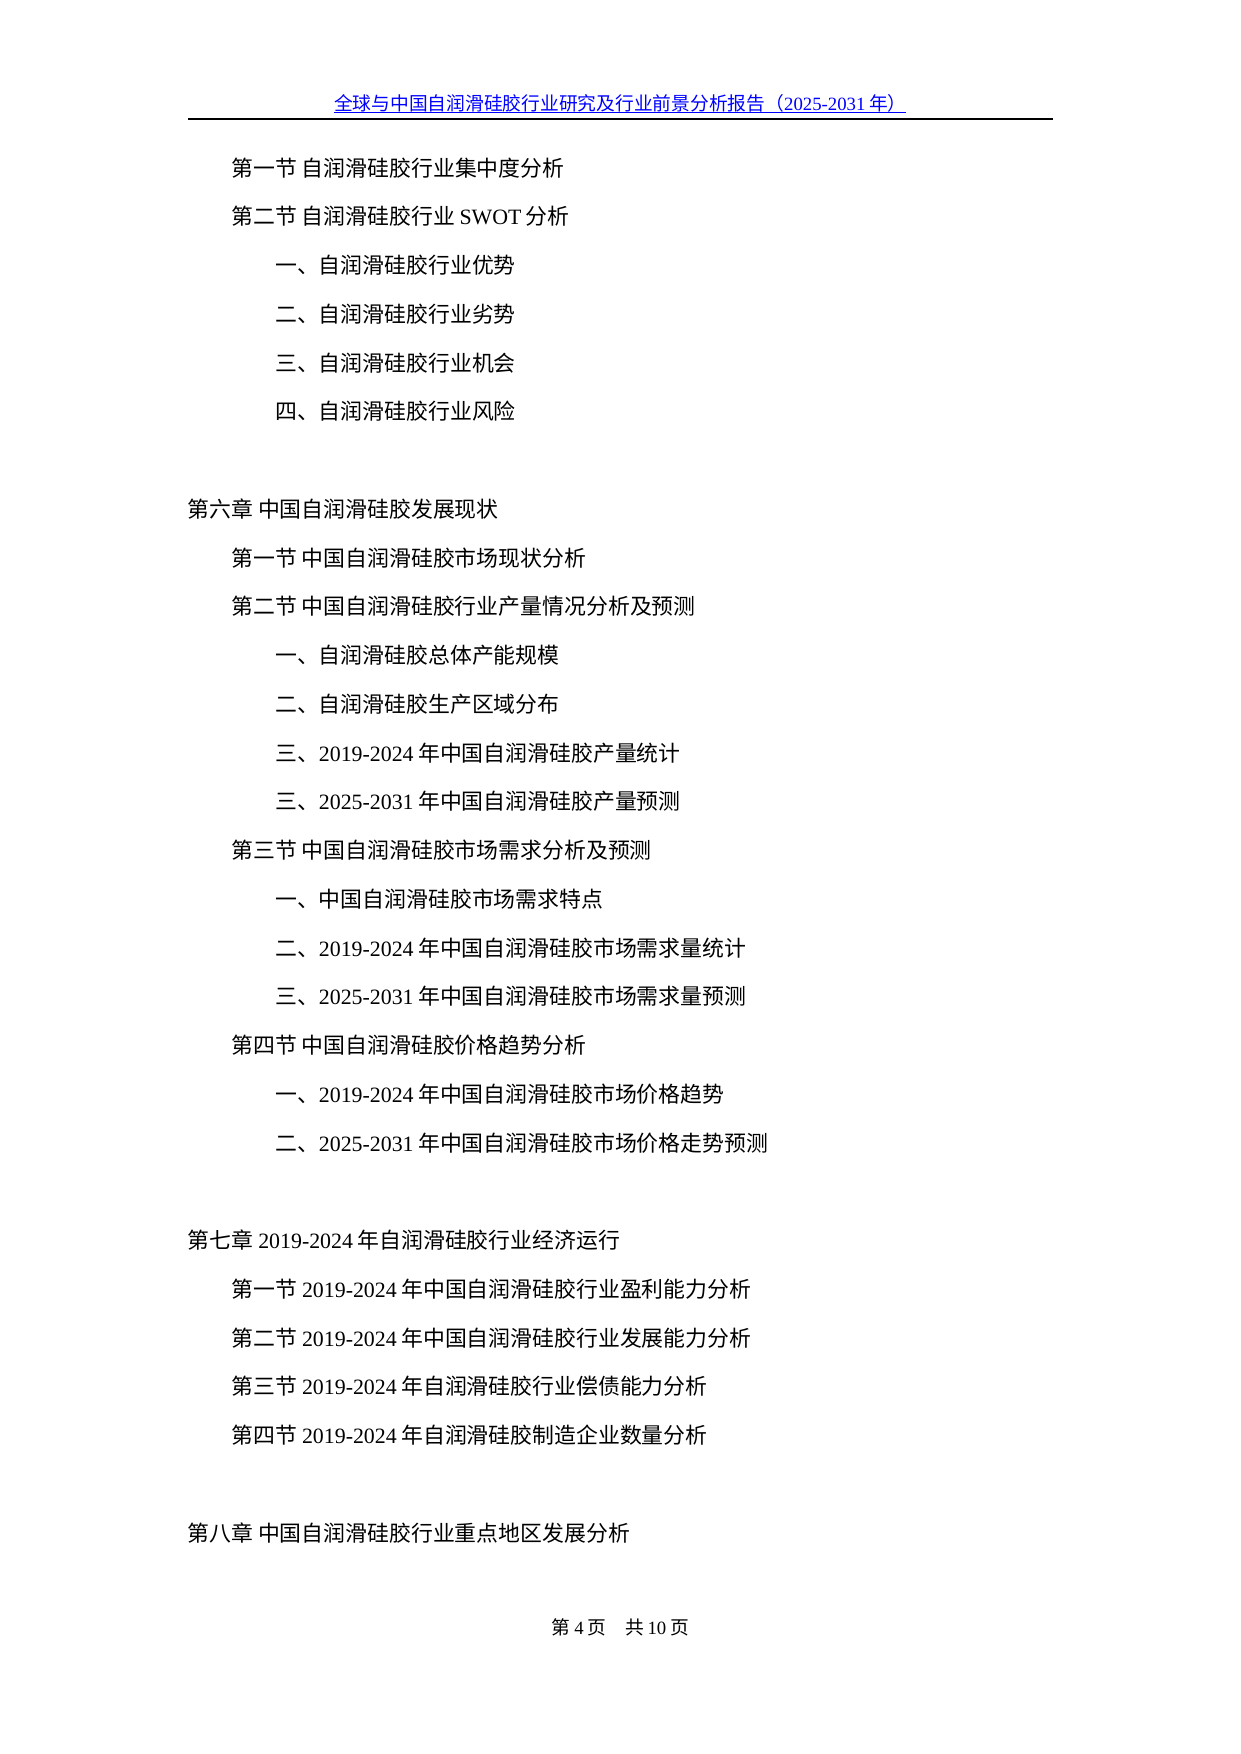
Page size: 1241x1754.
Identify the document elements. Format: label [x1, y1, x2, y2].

text [187, 150, 1053, 1548]
